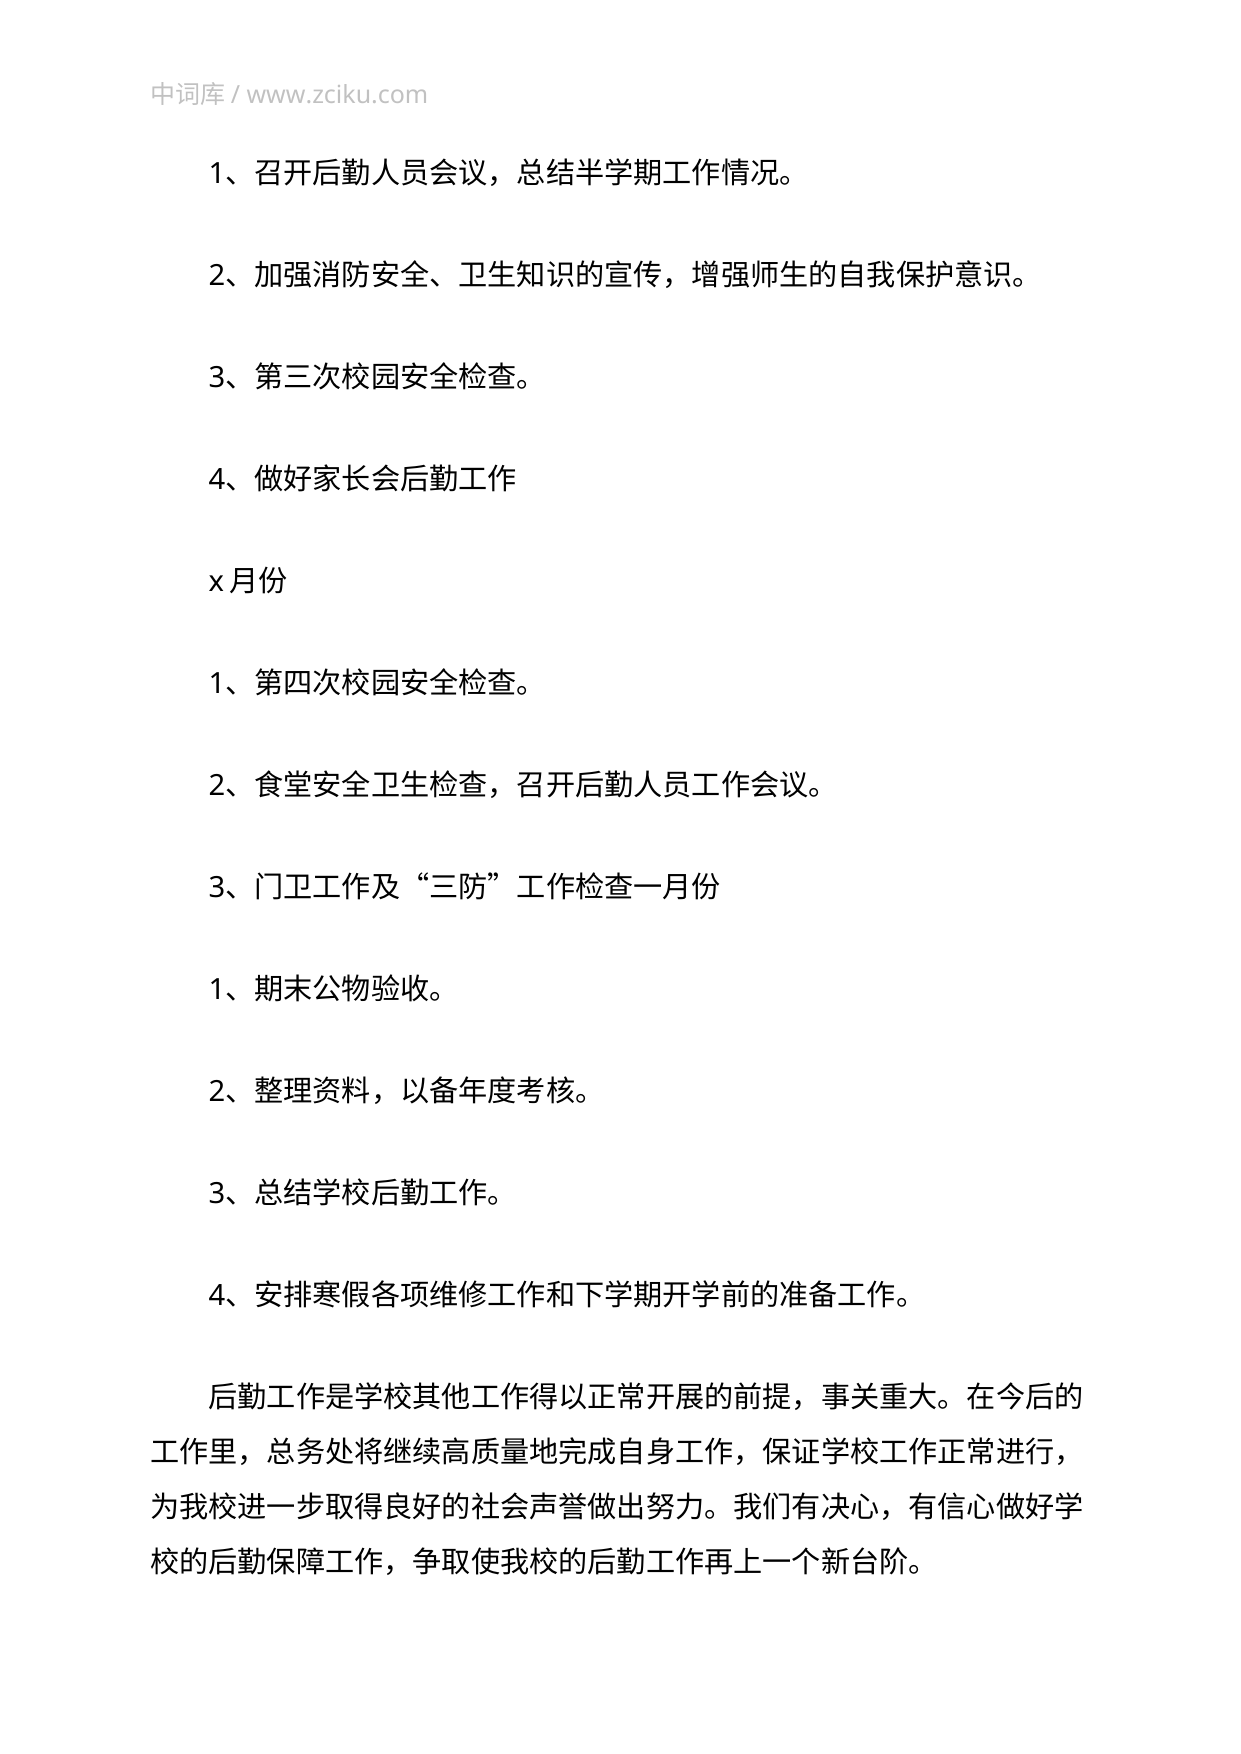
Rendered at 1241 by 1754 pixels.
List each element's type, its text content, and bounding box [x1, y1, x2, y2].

text 4、安排寒假各项维修工作和下学期开学前的准备工作。 [150, 1272, 1090, 1314]
text 1、期末公物验收。 [150, 966, 1090, 1008]
text 3、第三次校园安全检查。 [150, 354, 1090, 396]
text 4、做好家长会后勤工作 [150, 456, 1090, 498]
text 1、召开后勤人员会议，总结半学期工作情况。 [150, 150, 1090, 192]
text 2、加强消防安全、卫生知识的宣传，增强师生的自我保护意识。 [150, 252, 1090, 294]
text 2、食堂安全卫生检查，召开后勤人员工作会议。 [150, 762, 1090, 804]
text 3、总结学校后勤工作。 [150, 1170, 1090, 1212]
text 1、第四次校园安全检查。 [150, 660, 1090, 702]
text 2、整理资料，以备年度考核。 [150, 1068, 1090, 1110]
text x月份 [150, 558, 1090, 600]
text 3、门卫工作及“三防”工作检查一月份 [150, 864, 1090, 906]
text 后勤工作是学校其他工作得以正常开展的前提，事关重大。在今后的工作里，总务处将继续高质量地完成自身工作，保证学校工作正常进行，为我校进一步取得良好的社会声誉做出努力。我们有决心，有信心做好学校的后勤保障工作，争取使我校的后勤工作再上一个新台阶。 [150, 1374, 1090, 1581]
